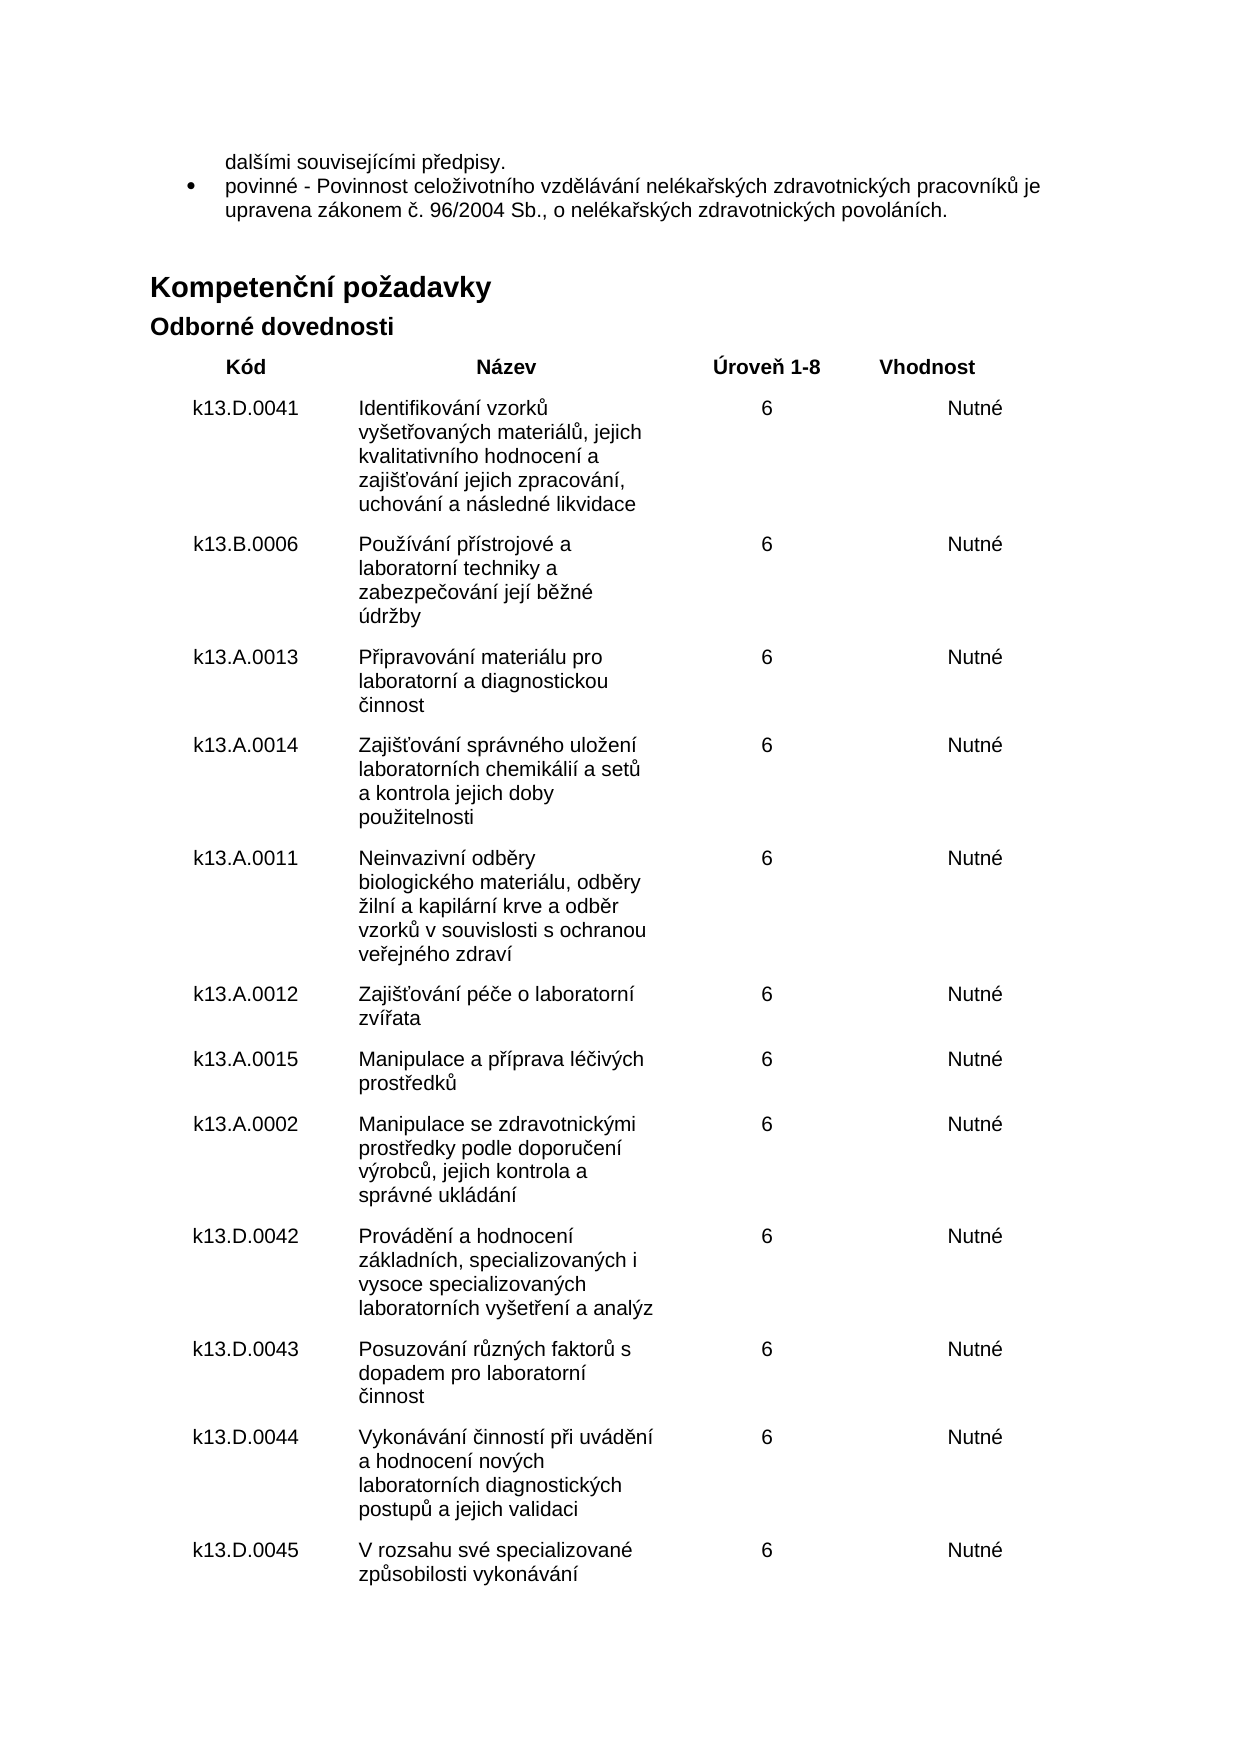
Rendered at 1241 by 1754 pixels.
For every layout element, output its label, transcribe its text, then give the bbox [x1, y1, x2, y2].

table_cell Připravování materiálu pro laboratorní a diagnostickou činnost [350, 636, 662, 725]
table_cell 6 [663, 838, 871, 974]
table_cell 6 [663, 1328, 871, 1417]
table_cell k13.D.0042 [142, 1216, 350, 1328]
table_cell Nutné [871, 725, 1079, 837]
table_cell 6 [663, 725, 871, 837]
table_cell 6 [663, 388, 871, 524]
table_cell Nutné [871, 1103, 1079, 1216]
table_cell 6 [663, 1039, 871, 1103]
table_cell Nutné [871, 636, 1079, 725]
table_cell Posuzování různých faktorů s dopadem pro laboratorní činnost [350, 1328, 662, 1417]
table_cell Provádění a hodnocení základních, specializovaných i vysoce specializovaných laboratorních vyšetření a analýz [350, 1216, 662, 1328]
table_cell Nutné [871, 838, 1079, 974]
table_cell Nutné [871, 388, 1079, 524]
table_header Vhodnost [871, 347, 1079, 387]
table_cell Nutné [871, 1039, 1079, 1103]
table_cell k13.D.0041 [142, 388, 350, 524]
table_cell Nutné [871, 1328, 1079, 1417]
table_cell 6 [663, 1216, 871, 1328]
table_cell Používání přístrojové a laboratorní techniky a zabezpečování její běžné údržby [350, 524, 662, 636]
table_cell 6 [663, 1103, 871, 1216]
table_cell Vykonávání činností při uvádění a hodnocení nových laboratorních diagnostických postupů a jejich validaci [350, 1417, 662, 1529]
table_cell k13.B.0006 [142, 524, 350, 636]
table_cell 6 [663, 1529, 871, 1594]
table_cell Nutné [871, 1417, 1079, 1529]
table_cell Neinvazivní odběry biologického materiálu, odběry žilní a kapilární krve a odběr vzorků v souvislosti s ochranou veřejného zdraví [350, 838, 662, 974]
table_cell Nutné [871, 1529, 1079, 1594]
table_cell Manipulace se zdravotnickými prostředky podle doporučení výrobců, jejich kontrola a správné ukládání [350, 1103, 662, 1216]
table_cell 6 [663, 1417, 871, 1529]
table_cell Nutné [871, 524, 1079, 636]
table_cell k13.D.0043 [142, 1328, 350, 1417]
table_cell Nutné [871, 974, 1079, 1038]
table_header Kód [142, 347, 350, 387]
table_cell k13.A.0014 [142, 725, 350, 837]
table_cell k13.D.0044 [142, 1417, 350, 1529]
table_cell Nutné [871, 1216, 1079, 1328]
subtitle Odborné dovednosti [150, 312, 1090, 341]
list povinné - Povinnost celoživotního vzdělávání nelékařských zdravotnických pracovníků je upravena zákonem č. 96/2004 Sb., o nelékařských zdravotnických povoláních. [187, 174, 1090, 222]
table_cell Zajišťování správného uložení laboratorních chemikálií a setů a kontrola jejich doby použitelnosti [350, 725, 662, 837]
subtitle Kompetenční požadavky [150, 270, 1090, 303]
table_cell Zajišťování péče o laboratorní zvířata [350, 974, 662, 1038]
table_cell Manipulace a příprava léčivých prostředků [350, 1039, 662, 1103]
table_header Úroveň 1-8 [663, 347, 871, 387]
table_cell 6 [663, 974, 871, 1038]
table_cell k13.A.0012 [142, 974, 350, 1038]
table_cell 6 [663, 524, 871, 636]
table_header Název [350, 347, 662, 387]
table_cell Identifikování vzorků vyšetřovaných materiálů, jejich kvalitativního hodnocení a zajišťování jejich zpracování, uchování a následné likvidace [350, 388, 662, 524]
table_cell 6 [663, 636, 871, 725]
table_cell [350, 1529, 662, 1594]
table_cell k13.A.0015 [142, 1039, 350, 1103]
table_cell k13.A.0011 [142, 838, 350, 974]
table_cell k13.A.0002 [142, 1103, 350, 1216]
table_cell k13.A.0013 [142, 636, 350, 725]
table_cell k13.D.0045 [142, 1529, 350, 1594]
